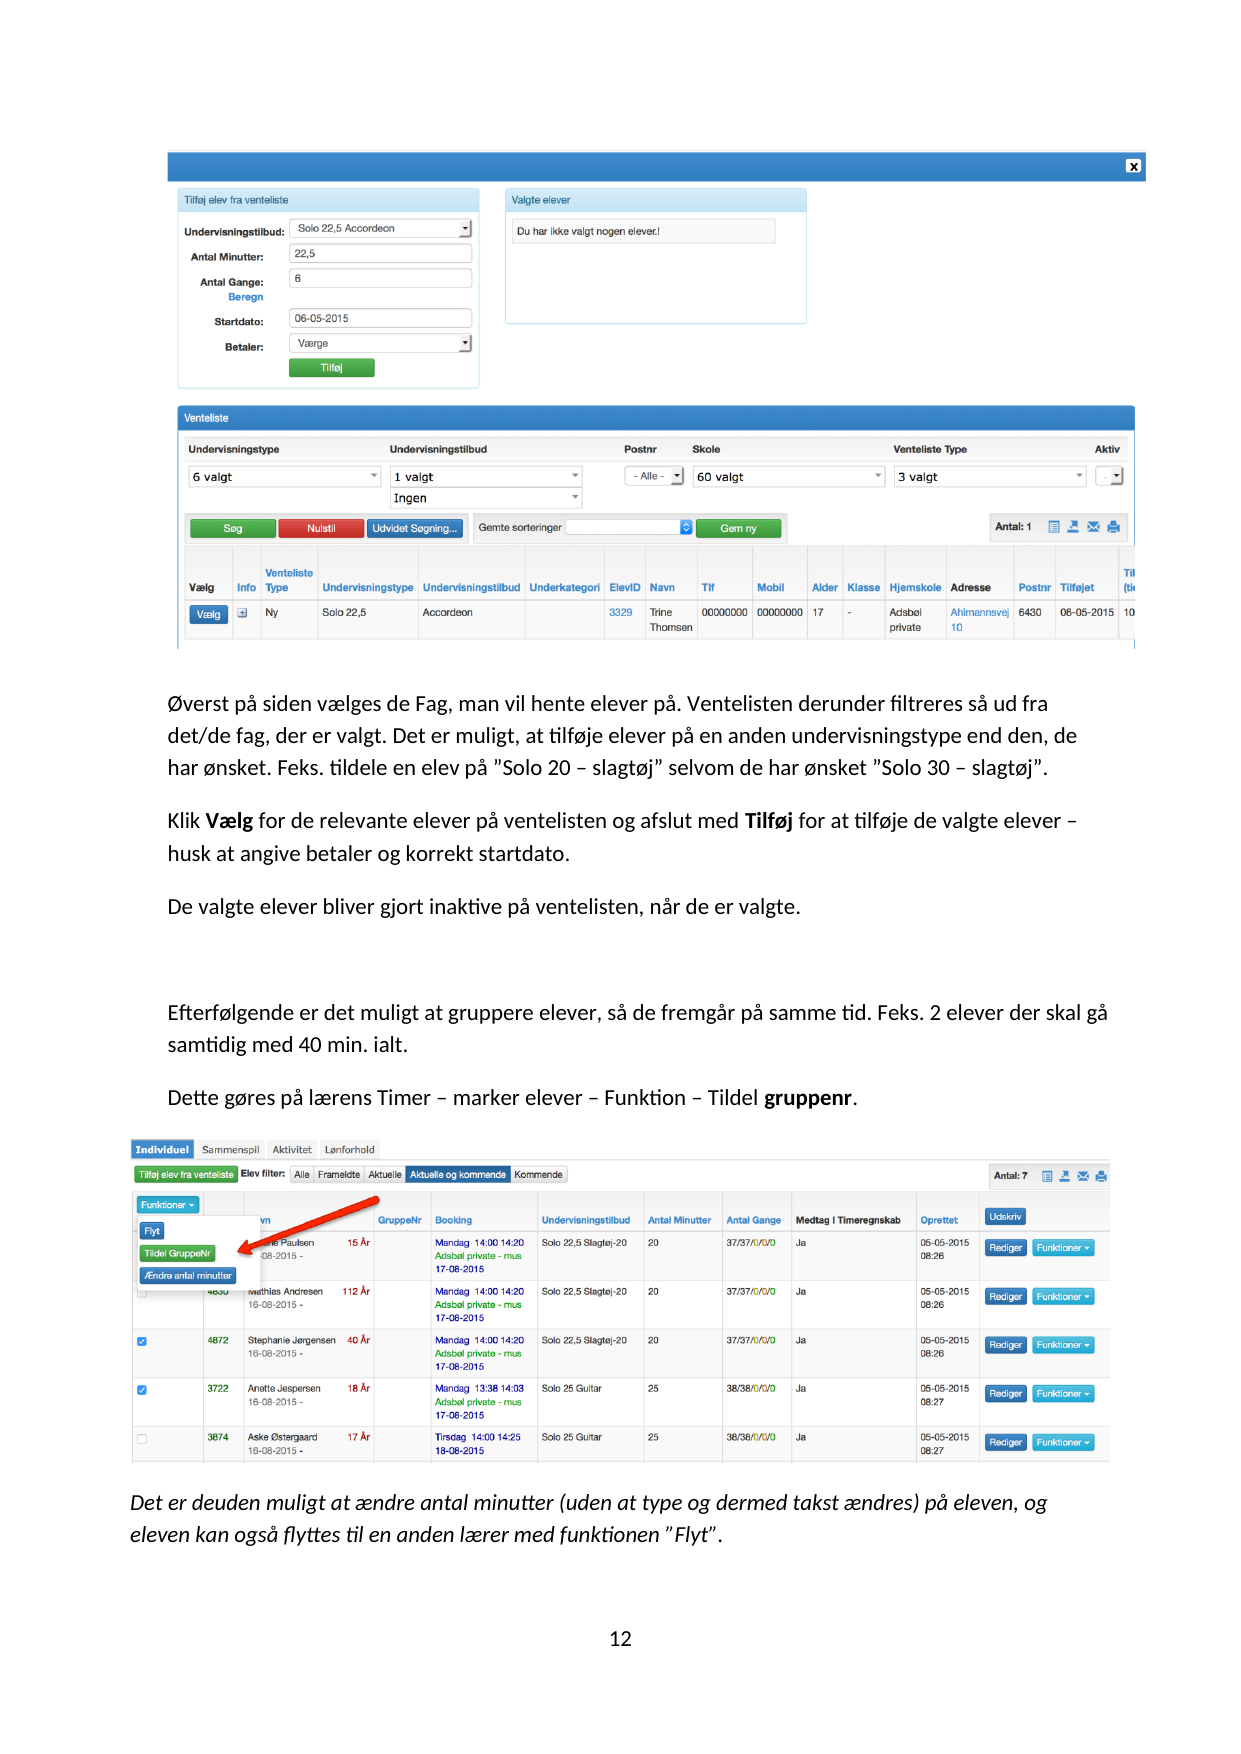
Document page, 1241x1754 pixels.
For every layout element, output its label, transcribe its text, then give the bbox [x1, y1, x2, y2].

text De valgte elever bliver gjort inaktive på ventelisten, når de er valgte. [167, 892, 1110, 920]
picture [167, 150, 1148, 665]
picture [129, 1136, 1111, 1463]
text Dette gøres på lærens Timer – marker elever – Funktion – Tildel gruppenr. [167, 1083, 1110, 1111]
text Klik Vælg for de relevante elever på ventelisten og afslut med Tilføj for at tilføje de valgte elever – husk at angive betaler og korrekt startdato. [167, 807, 1110, 867]
text Efterfølgende er det muligt at gruppere elever, så de fremgår på samme tid. Feks. 2 elever der skal gå samtidig med 40 min. ialt. [167, 998, 1110, 1058]
text Øverst på siden vælges de Fag, man vil hente elever på. Ventelisten derunder filtreres så ud fra det/de fag, der er valgt. Det er muligt, at tilføje elever på en anden undervisningstype end den, de har ønsket. Feks. tildele en elev på ”Solo 20 – slagtøj” selvom de har ønsket ”Solo 30 – slagtøj”. [167, 689, 1110, 782]
text Det er deuden muligt at ændre antal minutter (uden at type og dermed takst ændres) på eleven, og eleven kan også flyttes til en anden lærer med funktionen ”Flyt”. [130, 1488, 1110, 1548]
